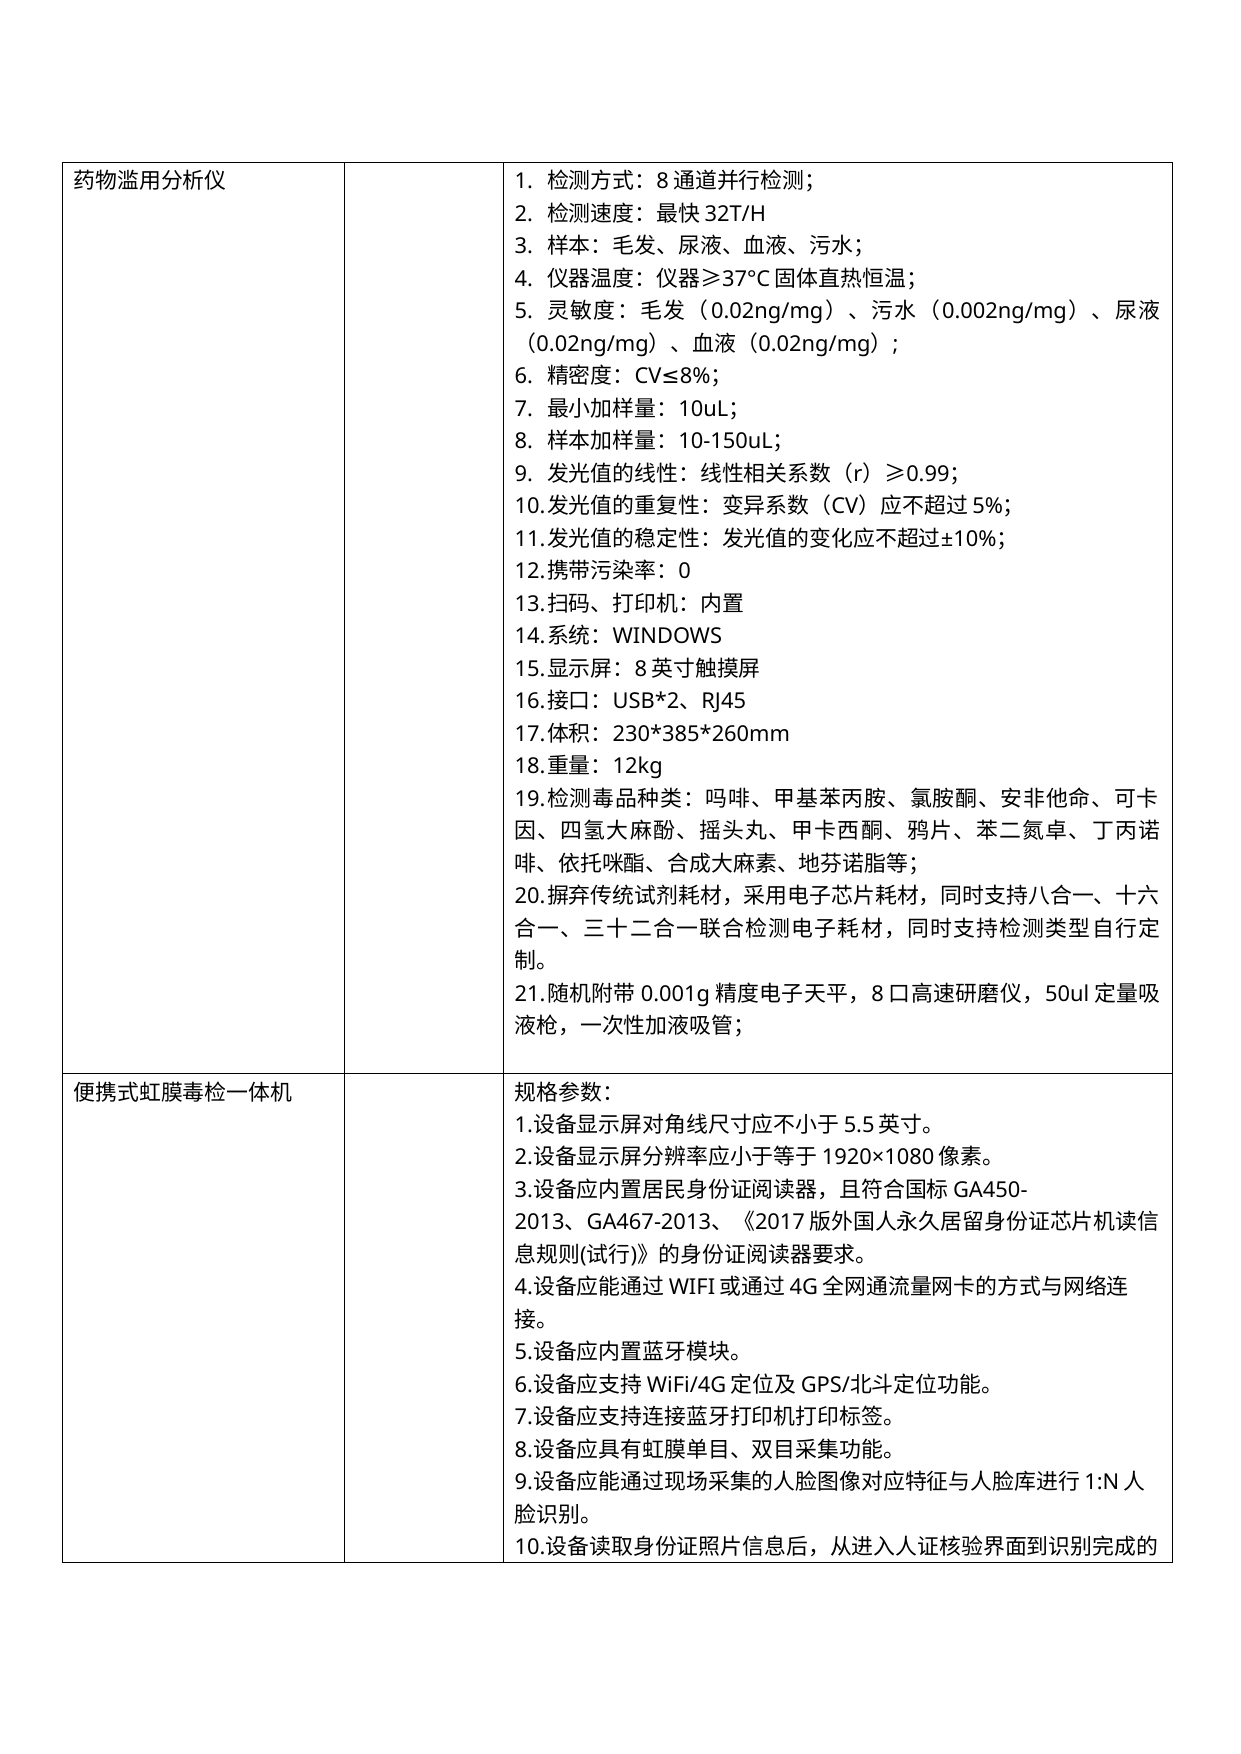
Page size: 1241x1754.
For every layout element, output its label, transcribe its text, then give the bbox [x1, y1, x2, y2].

table_header [345, 163, 503, 1073]
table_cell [504, 1074, 1172, 1562]
table_header 药物滥用分析仪 [63, 163, 344, 1073]
table_cell 便携式虹膜毒检一体机 [63, 1074, 344, 1562]
table_cell [345, 1074, 503, 1562]
table_header 检测方式：8通道并行检测； 检测速度：最快32T/H 样本：毛发、尿液、血液、污水； 仪器温度：仪器≥37°C固体直热恒温； 灵敏度：毛发（0.02ng/mg）、污水（0.002ng/mg）、尿液（0.02ng/mg）、血液（0.02ng/mg）; 精密度：CV≤8%； 最小加样量：10uL； 样本加样量：10-150uL； 发光值的线性：线性相关系数（r）≥0.99； 发光值的重复性：变异系数（CV）应不超过5%； 发光值的稳定性：发光值的变化应不超过±10%； 携带污染率：0 扫码、打印机：内置 系统：WINDOWS 显示屏：8英寸触摸屏 接口：USB*2、RJ45 体积：230*385*260mm 重量：12kg 检测毒品种类：吗啡、甲基苯丙胺、氯胺酮、安非他命、可卡因、四氢大麻酚、摇头丸、甲卡西酮、鸦片、苯二氮卓、丁丙诺啡、依托咪酯、合成大麻素、地芬诺脂等； 摒弃传统试剂耗材，采用电子芯片耗材，同时支持八合一、十六合一、三十二合一联合检测电子耗材，同时支持检测类型自行定制。 随机附带0.001g精度电子天平，8口高速研磨仪，50ul定量吸液枪，一次性加液吸管； [504, 163, 1172, 1073]
